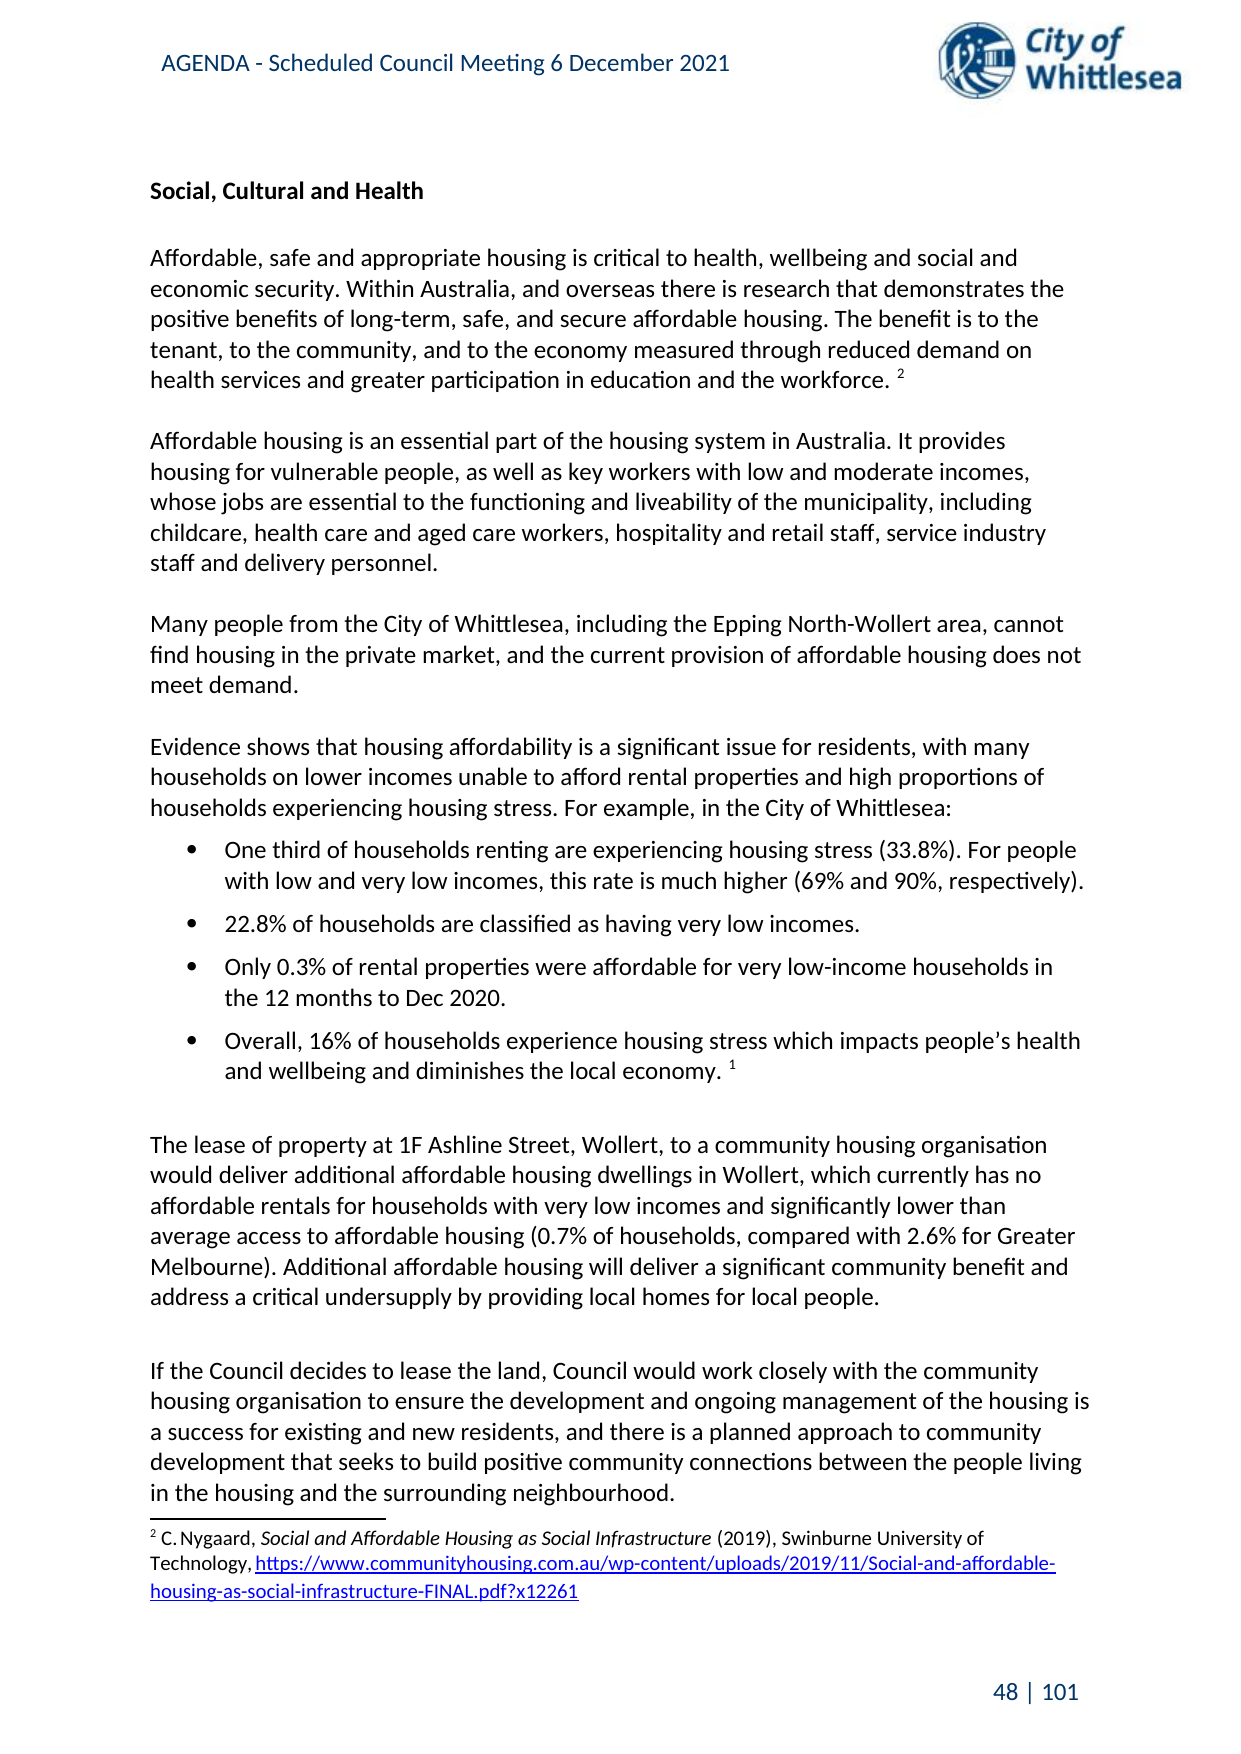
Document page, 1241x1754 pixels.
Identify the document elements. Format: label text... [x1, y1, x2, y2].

picture [0, 0, 1241, 127]
list One third of households renting are experiencing housing stress (33.8%). For people with low and very low incomes, this rate is much higher (69% and 90%, respectively). [187, 835, 1090, 896]
text If the Council decides to lease the land, Council would work closely with the community housing organisation to ensure the development and ongoing management of the housing is a success for existing and new residents, and there is a planned approach to community development that seeks to build positive community connections between the people living in the housing and the surrounding neighbourhood. [150, 1355, 1090, 1508]
text Evidence shows that housing affordability is a significant issue for residents, with many households on lower incomes unable to afford rental properties and high proportions of households experiencing housing stress. For example, in the City of Whittlesea: [150, 731, 1090, 822]
list Only 0.3% of rental properties were affordable for very low-income households in the 12 months to Dec 2020. [187, 951, 1090, 1012]
list 22.8% of households are classified as having very low incomes. [187, 908, 1090, 939]
text The lease of property at 1F Ashline Street, Wollert, to a community housing organisation would deliver additional affordable housing dwellings in Wollert, which currently has no affordable rentals for households with very low incomes and significantly lower than average access to affordable housing (0.7% of households, compared with 2.6% for Greater Melbourne). Additional affordable housing will deliver a significant community benefit and address a critical undersupply by providing local homes for local people. [150, 1129, 1090, 1312]
list Overall, 16% of households experience housing stress which impacts people’s health and wellbeing and diminishes the local economy. 1 [187, 1025, 1090, 1086]
text Affordable, safe and appropriate housing is critical to health, wellbeing and social and economic security. Within Australia, and overseas there is research that demonstrates the positive benefits of long-term, safe, and secure affordable housing. The benefit is to the tenant, to the community, and to the economy measured through reduced demand on health services and greater participation in education and the workforce. [150, 242, 1090, 395]
text Affordable housing is an essential part of the housing system in Australia. It provides housing for vulnerable people, as well as key workers with low and moderate incomes, whose jobs are essential to the functioning and liveability of the municipality, including childcare, health care and aged care workers, hospitality and retail staff, service industry staff and delivery personnel. [150, 425, 1090, 578]
text Social, Cultural and Health [150, 175, 1090, 206]
text Many people from the City of Whittlesea, including the Epping North-Wollert area, cannot find housing in the private market, and the current provision of affordable housing does not meet demand. [150, 608, 1090, 700]
